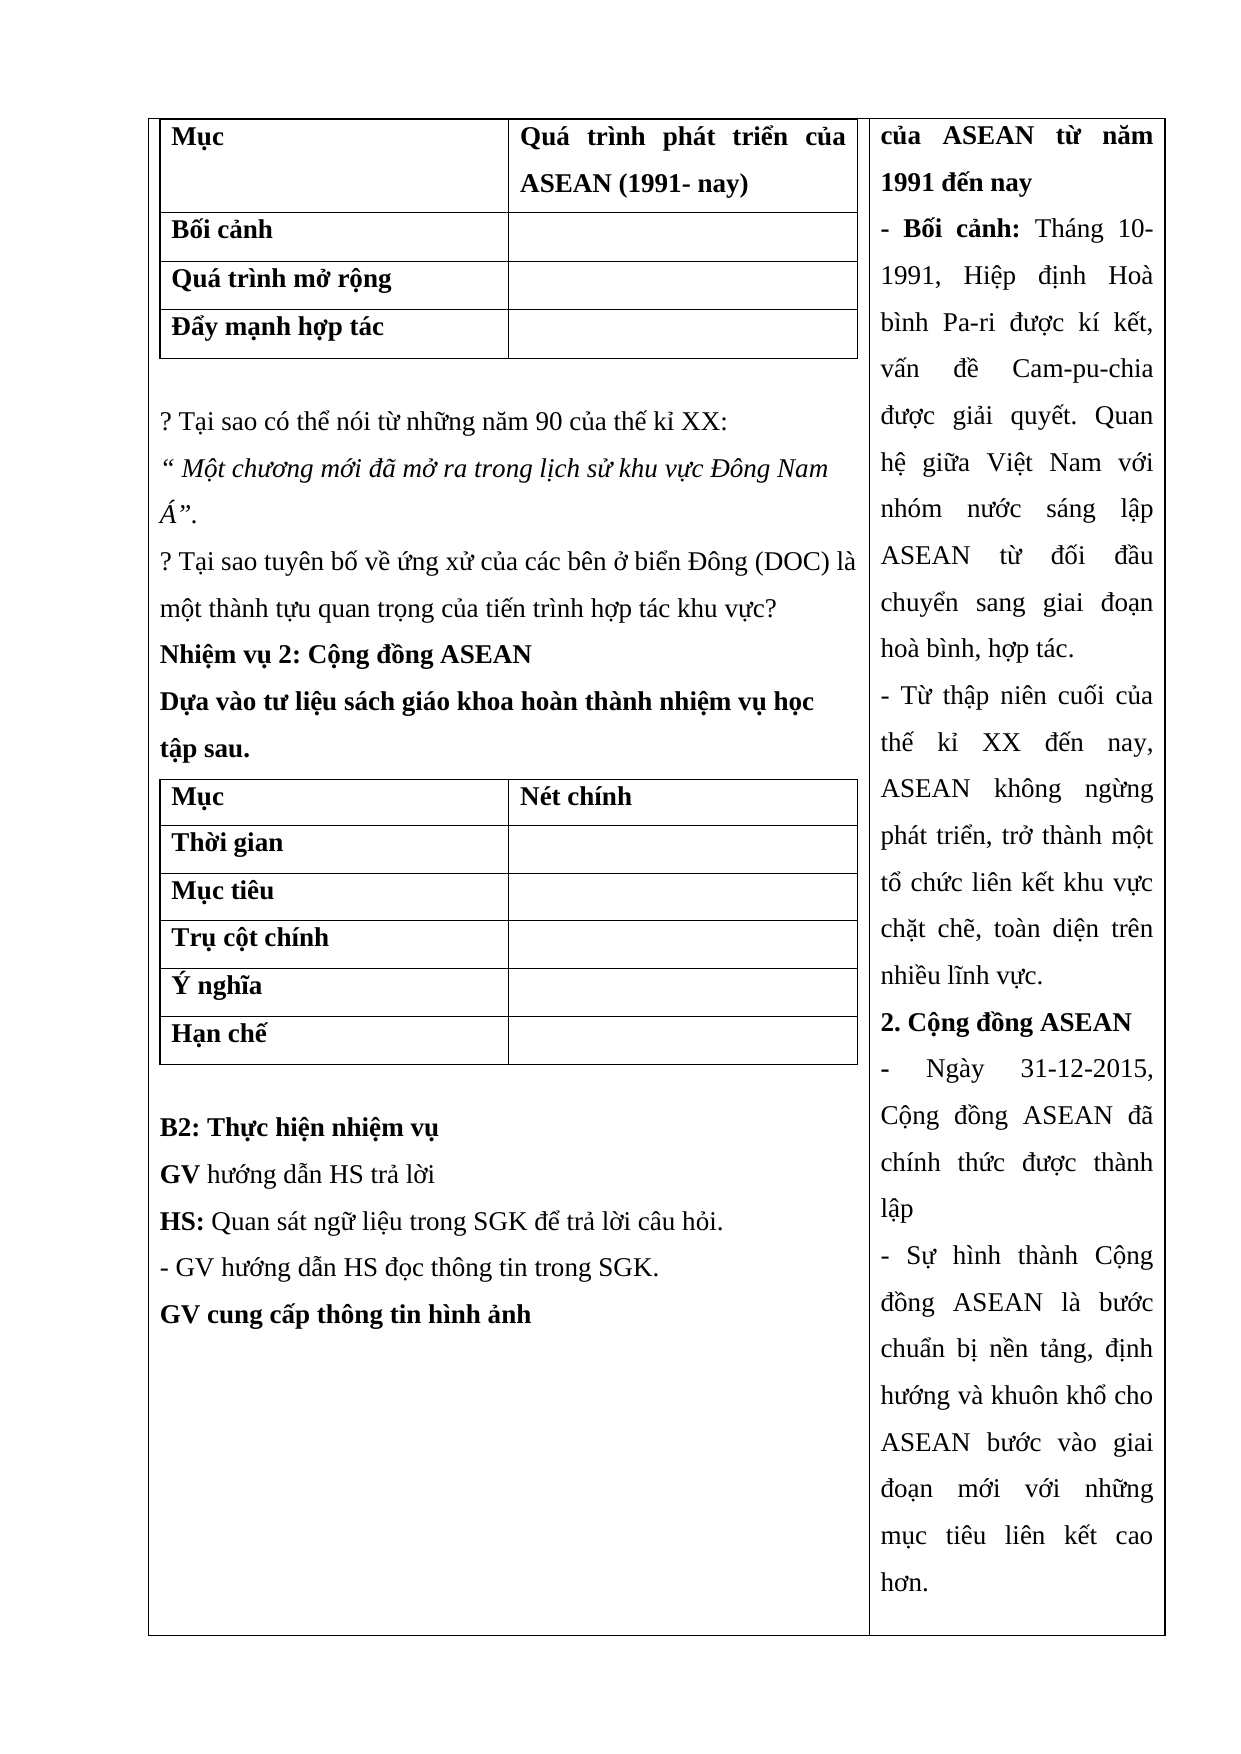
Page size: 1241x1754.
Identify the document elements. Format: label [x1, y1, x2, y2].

table_cell [149, 119, 869, 1635]
table_cell [870, 119, 1164, 1635]
